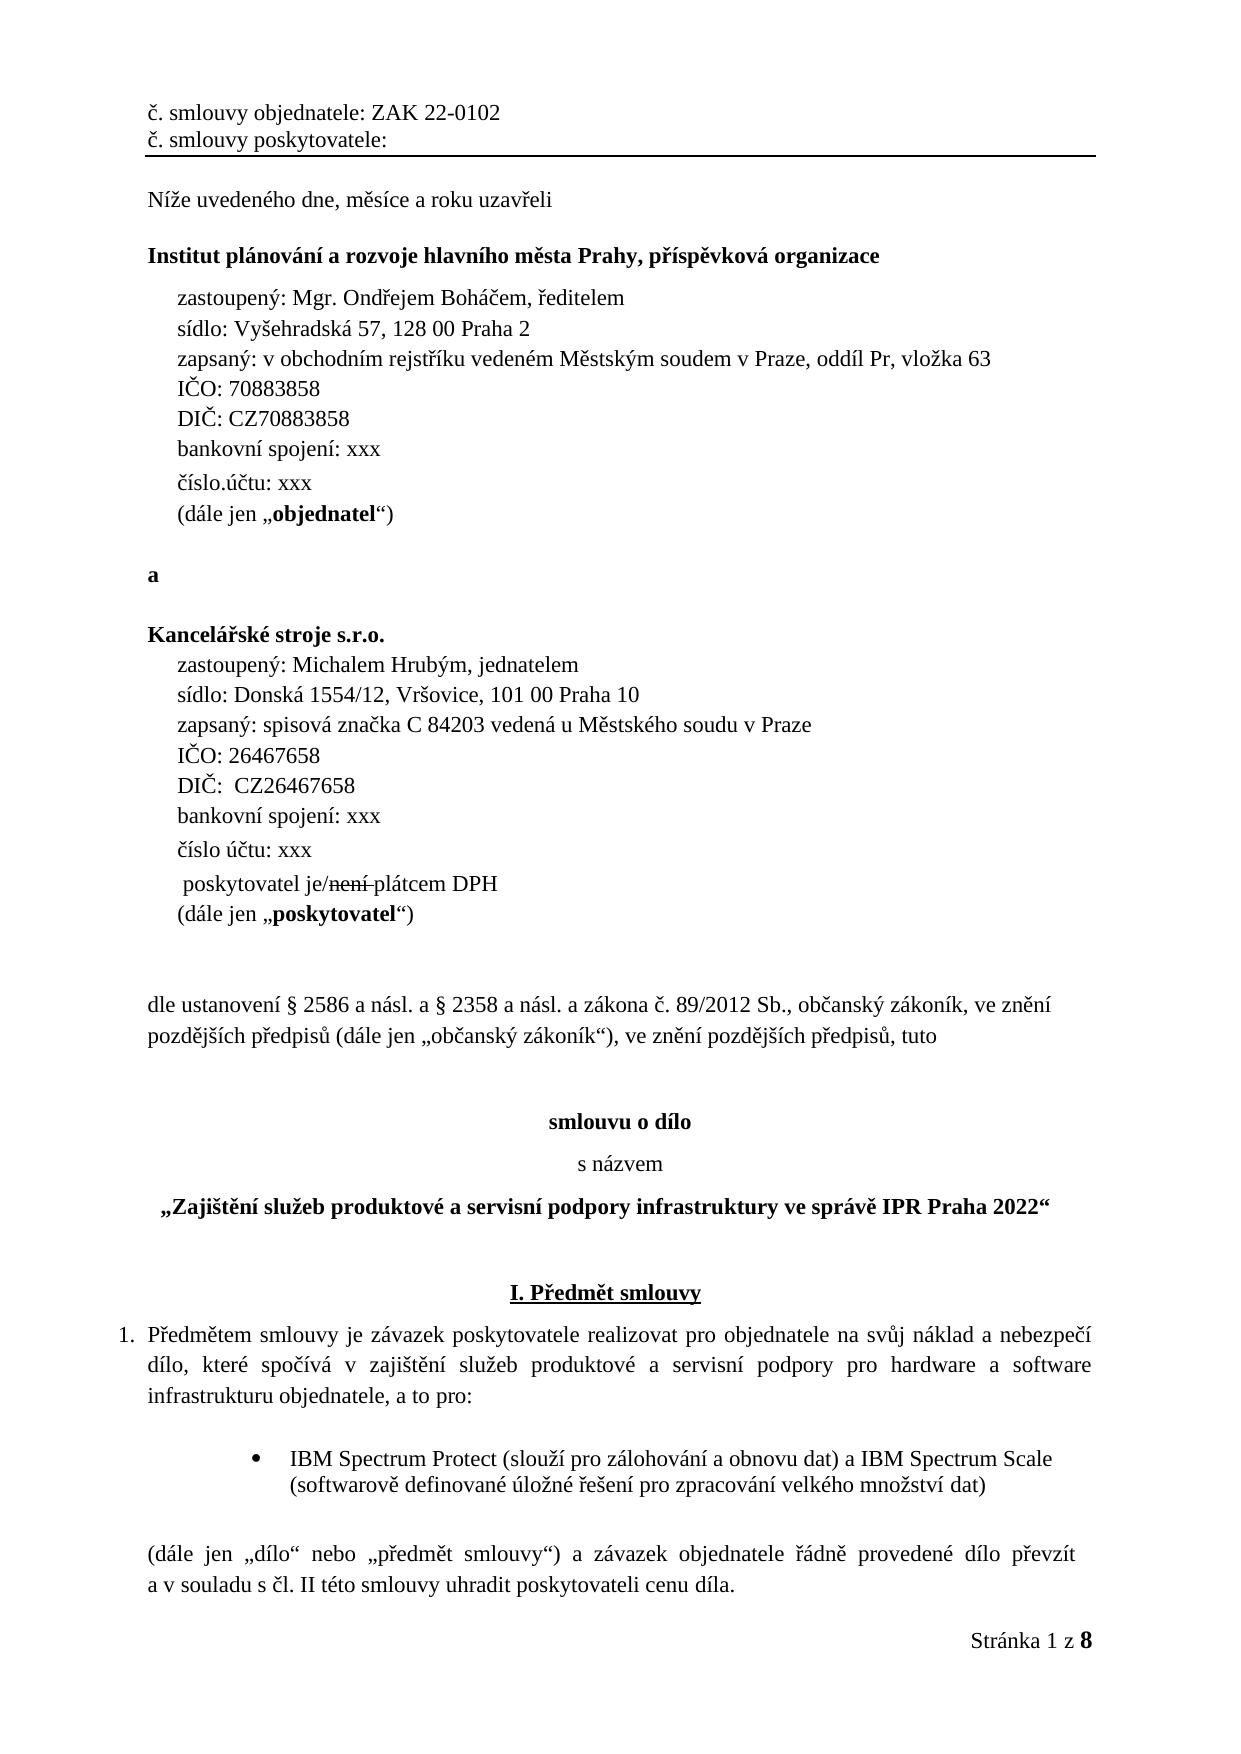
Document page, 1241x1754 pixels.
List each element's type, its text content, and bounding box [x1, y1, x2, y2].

text (dále jen „objednatel“) [177, 500, 1109, 526]
text bankovní spojení: xxx [177, 435, 856, 462]
text (dále jen „dílo“ nebo „předmět smlouvy“) a závazek objednatele řádně provedené dílo převzít a v souladu s čl. II této smlouvy uhradit poskytovateli cenu díla. [147, 1540, 1086, 1597]
list Předmět smlouvy [509, 1279, 1105, 1305]
text DIČ: CZ70883858 [177, 405, 1109, 431]
text číslo.účtu: xxx [177, 469, 856, 496]
text bankovní spojení: xxx [177, 802, 541, 829]
text dle ustanovení § 2586 a násl. a § 2358 a násl. a zákona č. 89/2012 Sb., občanský zákoník, ve znění pozdějších předpisů (dále jen „občanský zákoník“), ve znění pozdějších předpisů, tuto [147, 991, 1109, 1048]
subtitle „Zajištění služeb produktové a servisní podpory infrastruktury ve správě IPR Praha 2022“ [137, 1193, 1074, 1220]
text DIČ: CZ26467658 [177, 772, 1109, 798]
text Níže uvedeného dne, měsíce a roku uzavřeli [147, 187, 1109, 213]
text poskytovatel je/není plátcem DPH (dále jen „poskytovatel“) [177, 870, 541, 927]
list Předmětem smlouvy je závazek poskytovatele realizovat pro objednatele na svůj náklad a nebezpečí dílo, které spočívá v zajištění služeb produktové a servisní podpory pro hardware a software infrastrukturu objednatele, a to pro: [118, 1321, 1093, 1408]
subtitle smlouvu o dílo [145, 1108, 1095, 1134]
text zastoupený: Michalem Hrubým, jednatelem [177, 651, 1109, 677]
text zapsaný: spisová značka C 84203 vedená u Městského soudu v Praze IČO: 26467658 [177, 712, 814, 768]
subtitle Institut plánování a rozvoje hlavního města Prahy, příspěvková organizace [147, 242, 1109, 269]
text číslo účtu: xxx [177, 836, 541, 863]
text sídlo: Donská 1554/12, Vršovice, 101 00 Praha 10 [177, 681, 1109, 708]
text s názvem [145, 1150, 1095, 1176]
text Kancelářské stroje s.r.o. [147, 621, 1109, 648]
subtitle a [147, 561, 1109, 587]
text zapsaný: v obchodním rejstříku vedeném Městským soudem v Praze, oddíl Pr, vložka 63 IČO: 70883858 [177, 345, 993, 401]
text zastoupený: Mgr. Ondřejem Boháčem, ředitelem sídlo: Vyšehradská 57, 128 00 Praha 2 [177, 284, 627, 341]
list IBM Spectrum Protect (slouží pro zálohování a obnovu dat) a IBM Spectrum Scale (softwarově definované úložné řešení pro zpracování velkého množství dat) [252, 1445, 1054, 1498]
